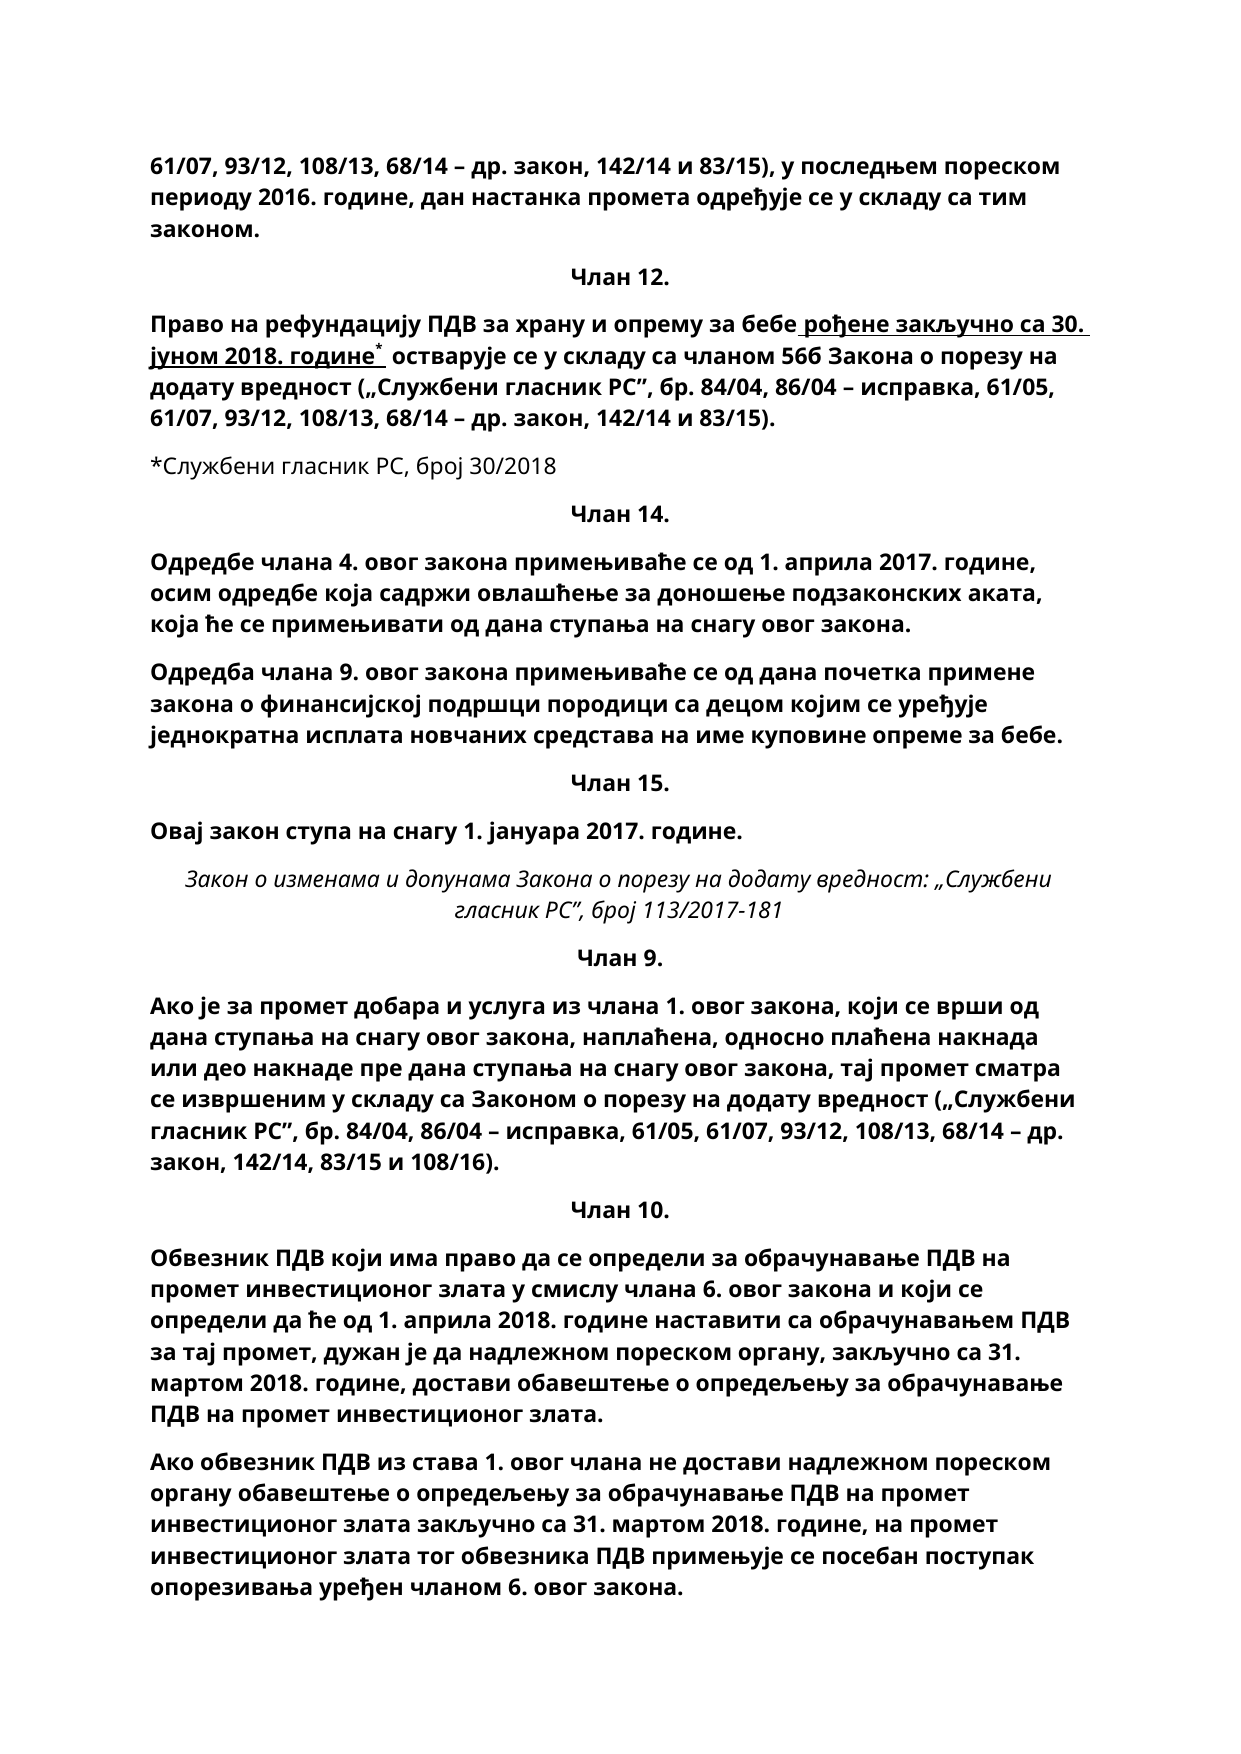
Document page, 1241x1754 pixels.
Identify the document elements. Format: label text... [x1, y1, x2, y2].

text *Службени гласник РС, број 30/2018 [150, 450, 1090, 481]
text Одредбе члана 4. овог закона примењиваће се од 1. априла 2017. године, осим одредбе која садржи овлашћење за доношење подзаконских аката, која ће се примењивати од дана ступања на снагу овог закона. [150, 546, 1090, 639]
text Ако обвезник ПДВ из става 1. овог члана не достави надлежном пореском органу обавештење о опредељењу за обрачунавање ПДВ на промет инвестиционог злата закључно са 31. мартом 2018. године, на промет инвестиционог злата тог обвезника ПДВ примењује се посебан поступак опорезивања уређен чланом 6. овог закона. [150, 1446, 1090, 1602]
text Одредба члана 9. овог закона примењиваће се од дана почетка примене закона о финансијској подршци породици са децом којим се уређује једнократна исплата новчаних средстава на име куповине опреме за бебе. [150, 656, 1090, 750]
text Члан 9. [150, 942, 1090, 973]
text Закон о изменама и допунама Закона о порезу на додату вредност: „Службени гласник РС”, број 113/2017-181 [150, 862, 1090, 925]
text Ако је за промет добара и услуга из члана 1. овог закона, који се врши од дана ступања на снагу овог закона, наплаћена, односно плаћена накнада или део накнаде пре дана ступања на снагу овог закона, тај промет сматра се извршеним у складу са Законом о порезу на додату вредност („Службени гласник РС”, бр. 84/04, 86/04 – исправка, 61/05, 61/07, 93/12, 108/13, 68/14 – др. закон, 142/14, 83/15 и 108/16). [150, 989, 1090, 1177]
text Члан 10. [150, 1194, 1090, 1225]
text Право на рефундацију ПДВ за храну и опрему за бебе рођене закључно са 30. јуном 2018. године* остварује се у складу са чланом 56б Закона о порезу на додату вредност („Службени гласник РС”, бр. 84/04, 86/04 – исправка, 61/05, 61/07, 93/12, 108/13, 68/14 – др. закон, 142/14 и 83/15). [150, 308, 1090, 433]
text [150, 150, 1090, 244]
text Члан 12. [150, 260, 1090, 292]
text Члан 15. [150, 767, 1090, 798]
text Овај закон ступа на снагу 1. јануара 2017. године. [150, 814, 1090, 846]
text Обвезник ПДВ који има право да се определи за обрачунавање ПДВ на промет инвестиционог злата у смислу члана 6. овог закона и који се определи да ће од 1. априла 2018. године наставити са обрачунавањем ПДВ за тај промет, дужан је да надлежном пореском органу, закључно са 31. мартом 2018. године, достави обавештење о опредељењу за обрачунавање ПДВ на промет инвестиционог злата. [150, 1242, 1090, 1429]
text Члан 14. [150, 498, 1090, 529]
